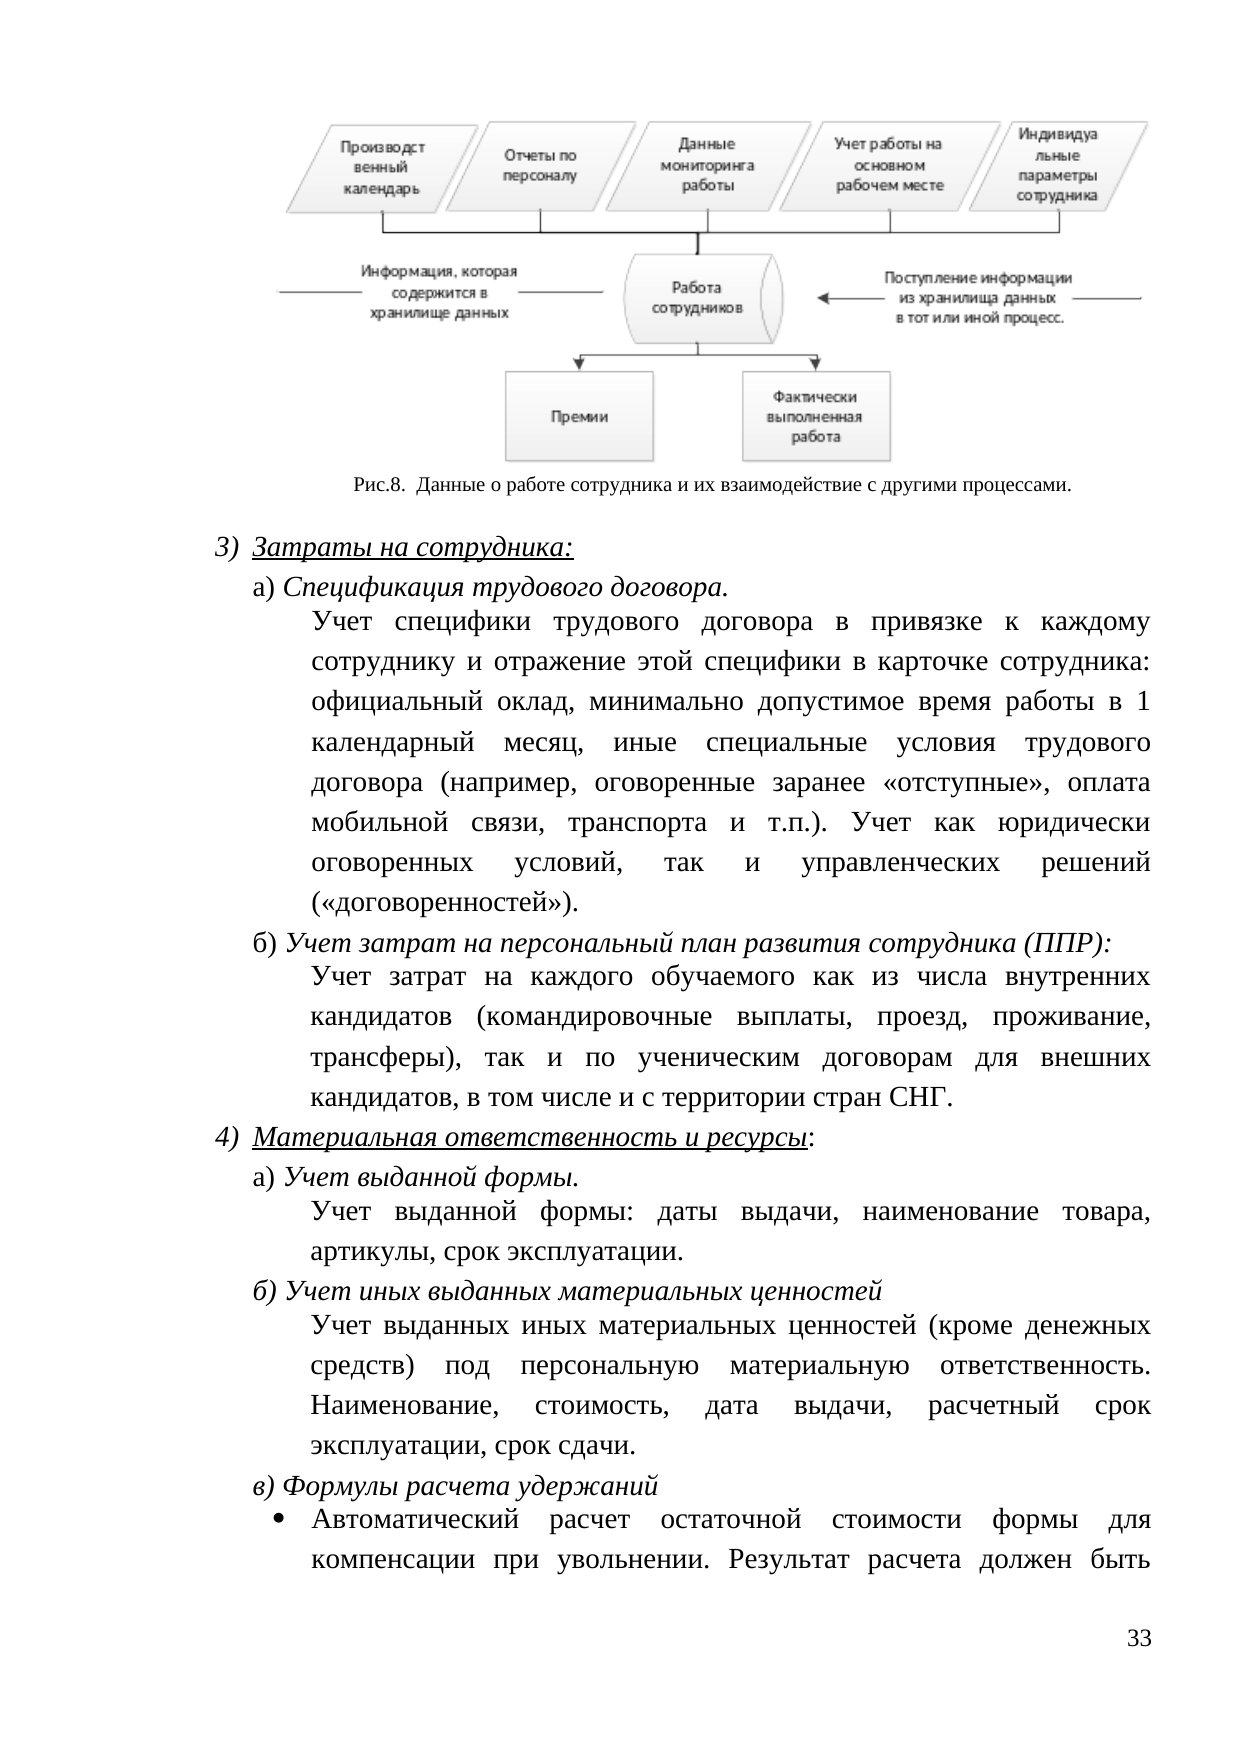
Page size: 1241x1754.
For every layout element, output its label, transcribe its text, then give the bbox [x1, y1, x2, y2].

list Рис.8. Данные о работе сотрудника и их взаимодействие с другими процессами. [274, 118, 1152, 496]
list а) Спецификация трудового договора. [252, 569, 1152, 603]
list Учет специфики трудового договора в привязке к каждому сотруднику и отражение этой специфики в карточке сотрудника: официальный оклад, минимально допустимое время работы в 1 календарный месяц, иные специальные условия трудового договора (например, оговоренные заранее «отступные», оплата мобильной связи, транспорта и т.п.). Учет как юридически оговоренных условий, так и управленческих решений («договоренностей»). [311, 603, 1152, 918]
list б) Учет иных выданных материальных ценностей [252, 1273, 1152, 1307]
list Учет выданной формы: даты выдачи, наименование товара, артикулы, срок эксплуатации. [310, 1193, 1152, 1267]
list Затраты на сотрудника: [215, 529, 1152, 563]
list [274, 1501, 1152, 1575]
list Учет затрат на каждого обучаемого как из числа внутренних кандидатов (командировочные выплаты, проезд, проживание, трансферы), так и по ученическим договорам для внешних кандидатов, в том числе и с территории стран СНГ. [310, 958, 1152, 1112]
list в) Формулы расчета удержаний [252, 1468, 1152, 1501]
list Учет выданных иных материальных ценностей (кроме денежных средств) под персональную материальную ответственность. Наименование, стоимость, дата выдачи, расчетный срок эксплуатации, срок сдачи. [310, 1307, 1152, 1461]
list Материальная ответственность и ресурсы: [215, 1119, 1152, 1153]
list б) Учет затрат на персональный план развития сотрудника (ППР): [252, 925, 1152, 958]
list а) Учет выданной формы. [252, 1159, 1152, 1193]
